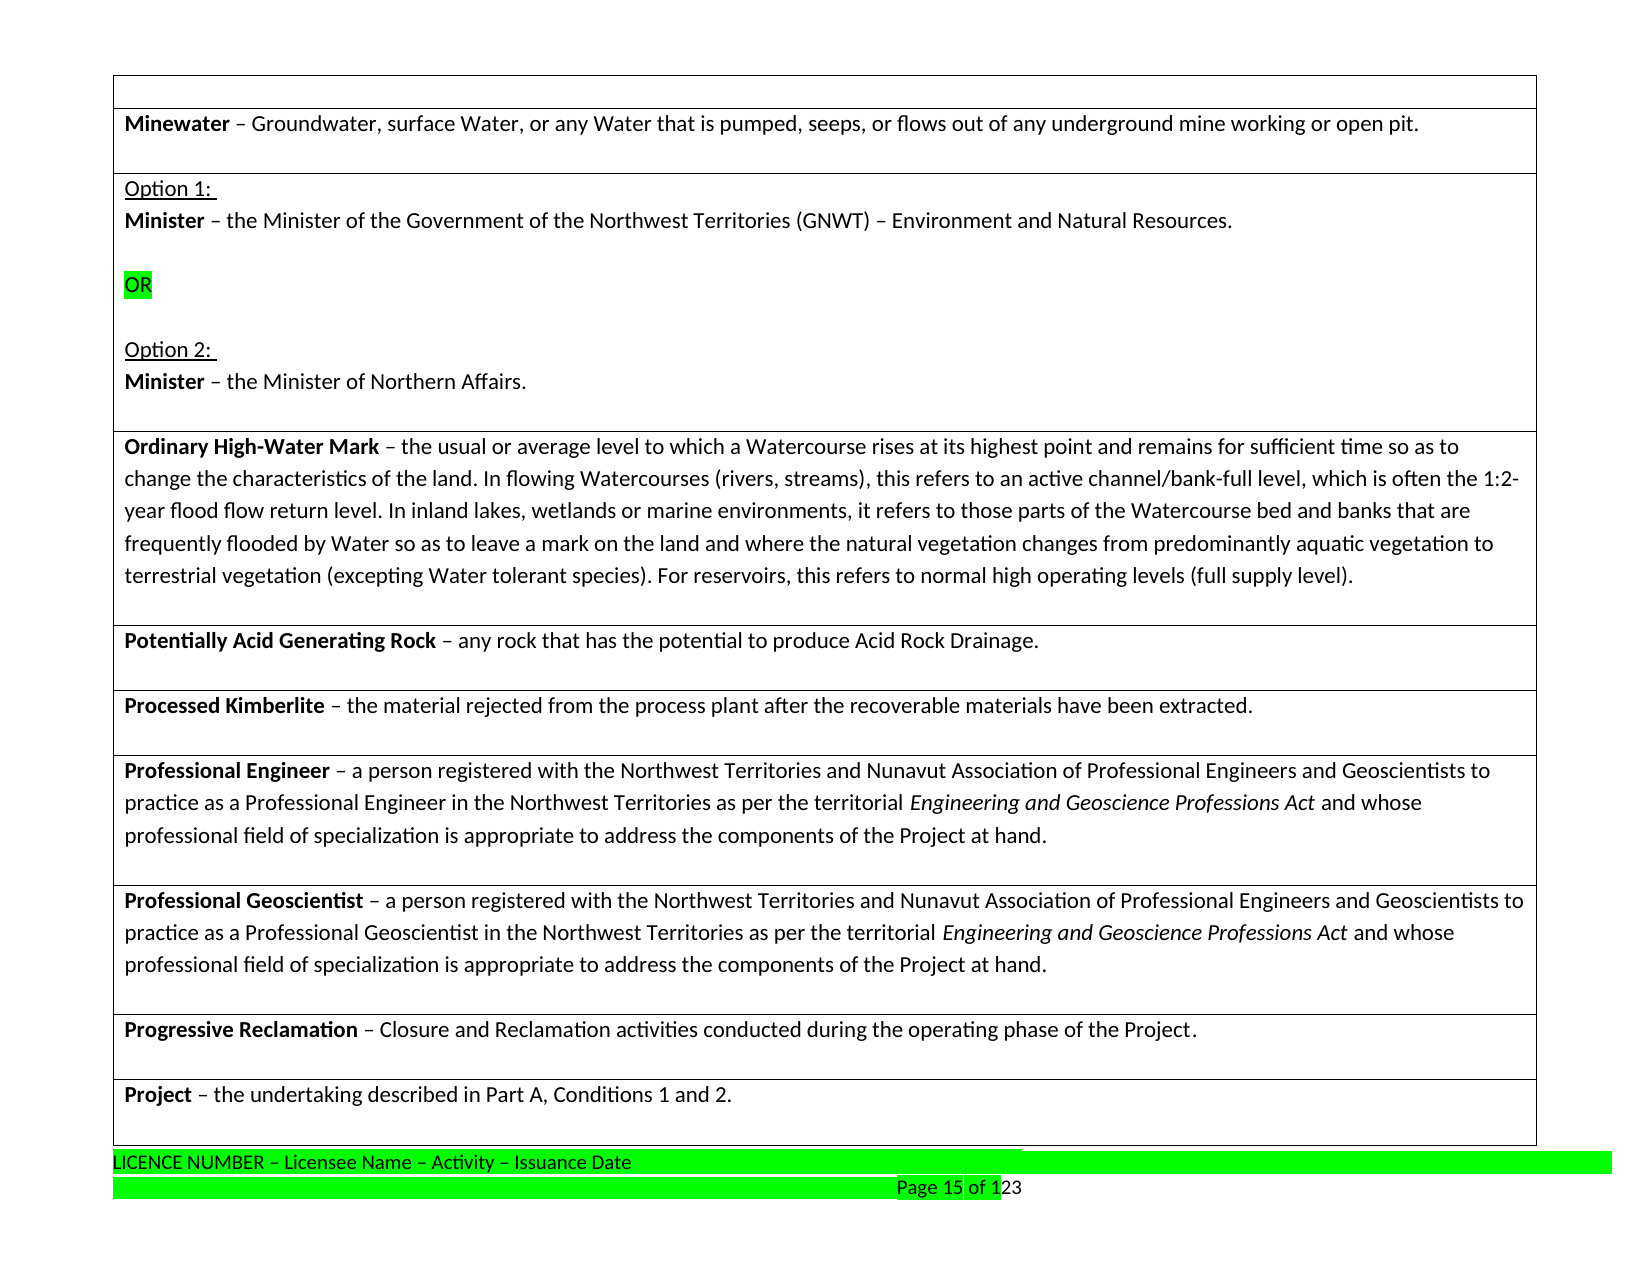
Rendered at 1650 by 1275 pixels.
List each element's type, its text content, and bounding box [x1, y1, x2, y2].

table_cell Professional Geoscientist – a person registered with the Northwest Territories and Nunavut Association of Professional Engineers and Geoscientists to practice as a Professional Geoscientist in the Northwest Territories as per the territorial Engineering and Geoscience Professions Act and whose professional field of specialization is appropriate to address the components of the Project at hand. [114, 886, 1536, 1014]
table_cell Professional Engineer – a person registered with the Northwest Territories and Nunavut Association of Professional Engineers and Geoscientists to practice as a Professional Engineer in the Northwest Territories as per the territorial Engineering and Geoscience Professions Act and whose professional field of specialization is appropriate to address the components of the Project at hand. [114, 756, 1536, 885]
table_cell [114, 76, 1536, 108]
table_cell Progressive Reclamation – Closure and Reclamation activities conducted during the operating phase of the Project. [114, 1015, 1536, 1079]
table_cell Minewater – Groundwater, surface Water, or any Water that is pumped, seeps, or flows out of any underground mine working or open pit. [114, 109, 1536, 173]
table_cell Ordinary High-Water Mark – the usual or average level to which a Watercourse rises at its highest point and remains for sufficient time so as to change the characteristics of the land. In flowing Watercourses (rivers, streams), this refers to an active channel/bank-full level, which is often the 1:2-year flood flow return level. In inland lakes, wetlands or marine environments, it refers to those parts of the Watercourse bed and banks that are frequently flooded by Water so as to leave a mark on the land and where the natural vegetation changes from predominantly aquatic vegetation to terrestrial vegetation (excepting Water tolerant species). For reservoirs, this refers to normal high operating levels (full supply level). [114, 432, 1536, 625]
table_cell Potentially Acid Generating Rock – any rock that has the potential to produce Acid Rock Drainage. [114, 626, 1536, 690]
table_cell Processed Kimberlite – the material rejected from the process plant after the recoverable materials have been extracted. [114, 691, 1536, 755]
table_cell Project – the undertaking described in Part A, Conditions 1 and 2. [114, 1080, 1536, 1144]
table_cell Option 1: Minister – the Minister of the Government of the Northwest Territories (GNWT) – Environment and Natural Resources. OR Option 2: Minister – the Minister of Northern Affairs. [114, 174, 1536, 431]
